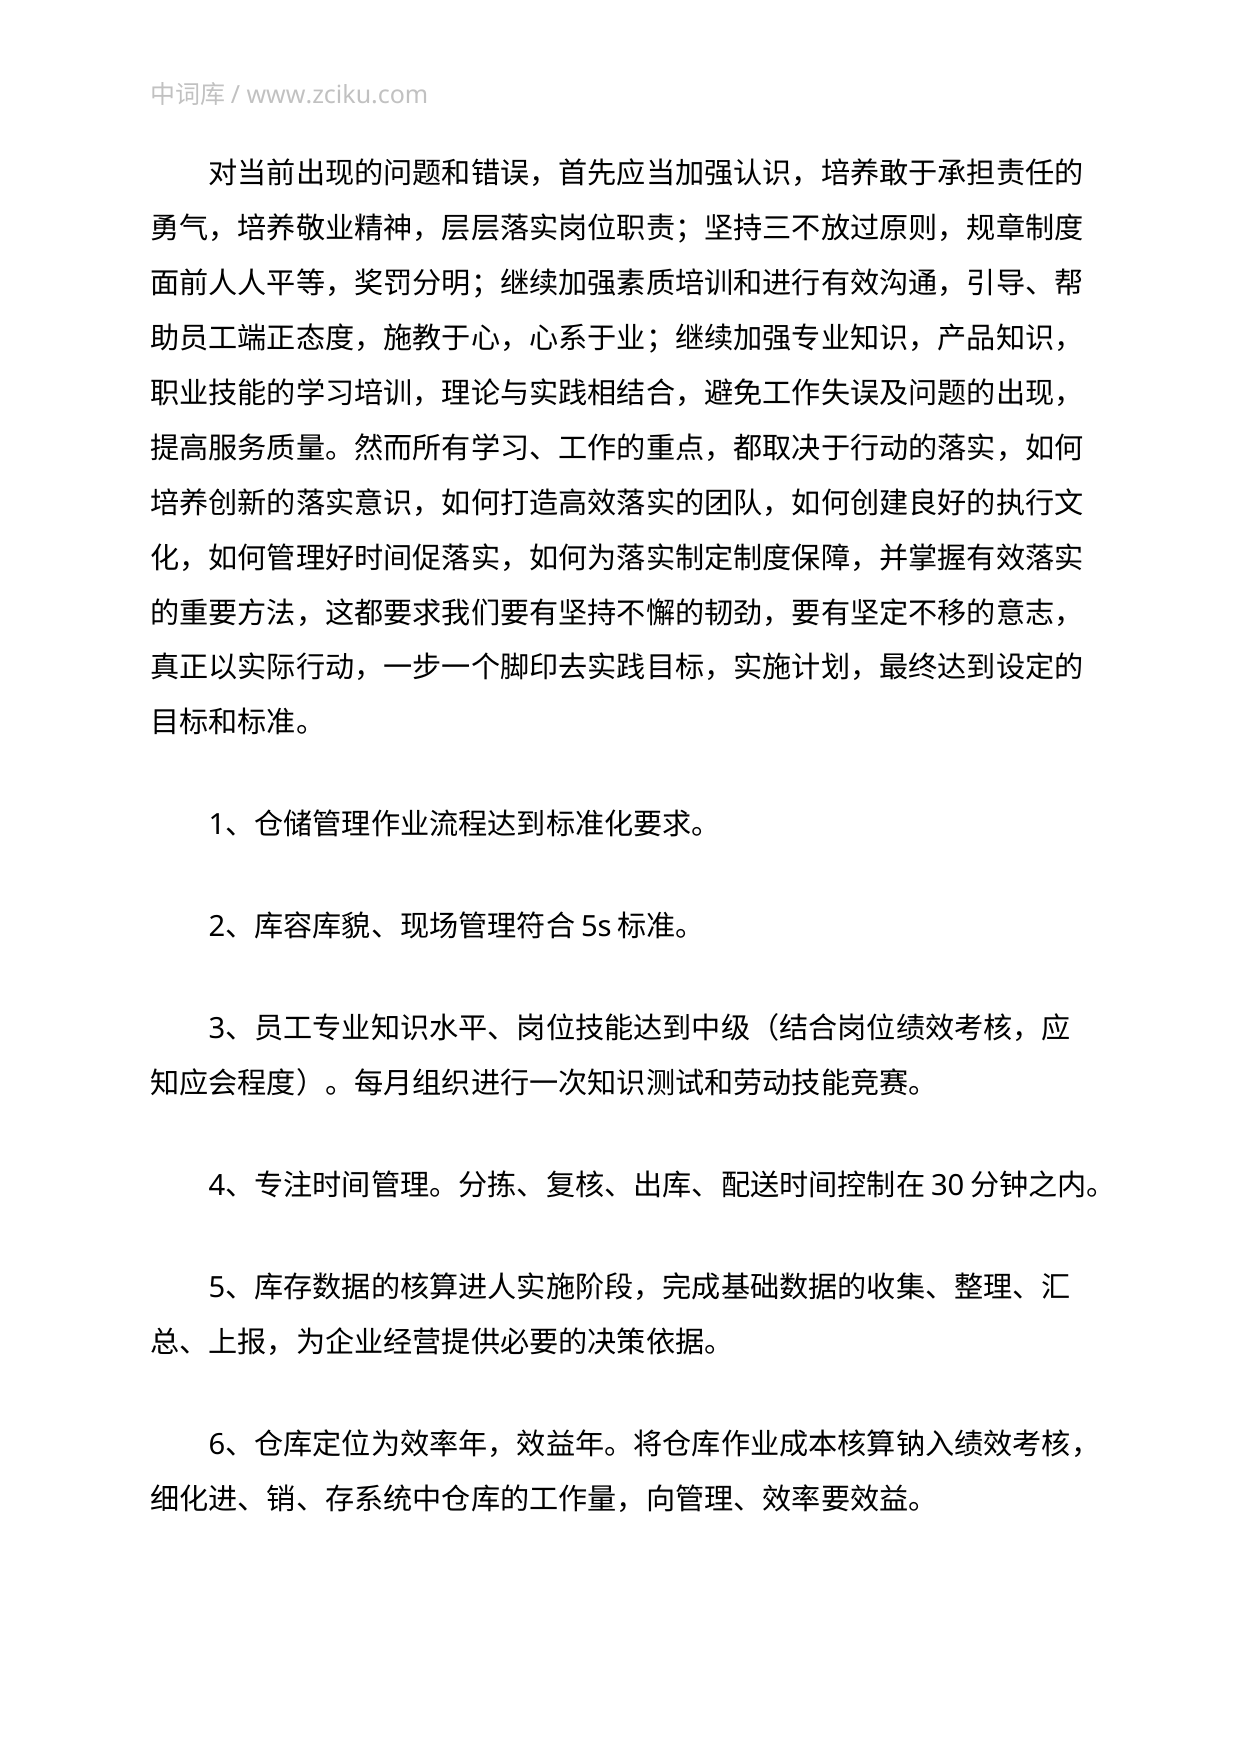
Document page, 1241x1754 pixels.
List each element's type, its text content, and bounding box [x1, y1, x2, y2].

text 3、员工专业知识水平、岗位技能达到中级（结合岗位绩效考核，应知应会程度）。每月组织进行一次知识测试和劳动技能竞赛。 [150, 1005, 1090, 1102]
text 5、库存数据的核算进人实施阶段，完成基础数据的收集、整理、汇总、上报，为企业经营提供必要的决策依据。 [150, 1263, 1090, 1361]
text 4、专注时间管理。分拣、复核、出库、配送时间控制在30分钟之内。 [150, 1161, 1090, 1204]
text 1、仓储管理作业流程达到标准化要求。 [150, 801, 1090, 843]
text 6、仓库定位为效率年，效益年。将仓库作业成本核算钠入绩效考核，细化进、销、存系统中仓库的工作量，向管理、效率要效益。 [150, 1420, 1090, 1517]
text 2、库容库貌、现场管理符合5s标准。 [150, 903, 1090, 945]
text 对当前出现的问题和错误，首先应当加强认识，培养敢于承担责任的勇气，培养敬业精神，层层落实岗位职责；坚持三不放过原则，规章制度面前人人平等，奖罚分明；继续加强素质培训和进行有效沟通，引导、帮助员工端正态度，施教于心，心系于业；继续加强专业知识，产品知识，职业技能的学习培训，理论与实践相结合，避免工作失误及问题的出现，提高服务质量。然而所有学习、工作的重点，都取决于行动的落实，如何培养创新的落实意识，如何打造高效落实的团队，如何创建良好的执行文化，如何管理好时间促落实，如何为落实制定制度保障，并掌握有效落实的重要方法，这都要求我们要有坚持不懈的韧劲，要有坚定不移的意志，真正以实际行动，一步一个脚印去实践目标，实施计划，最终达到设定的目标和标准。 [150, 150, 1090, 741]
